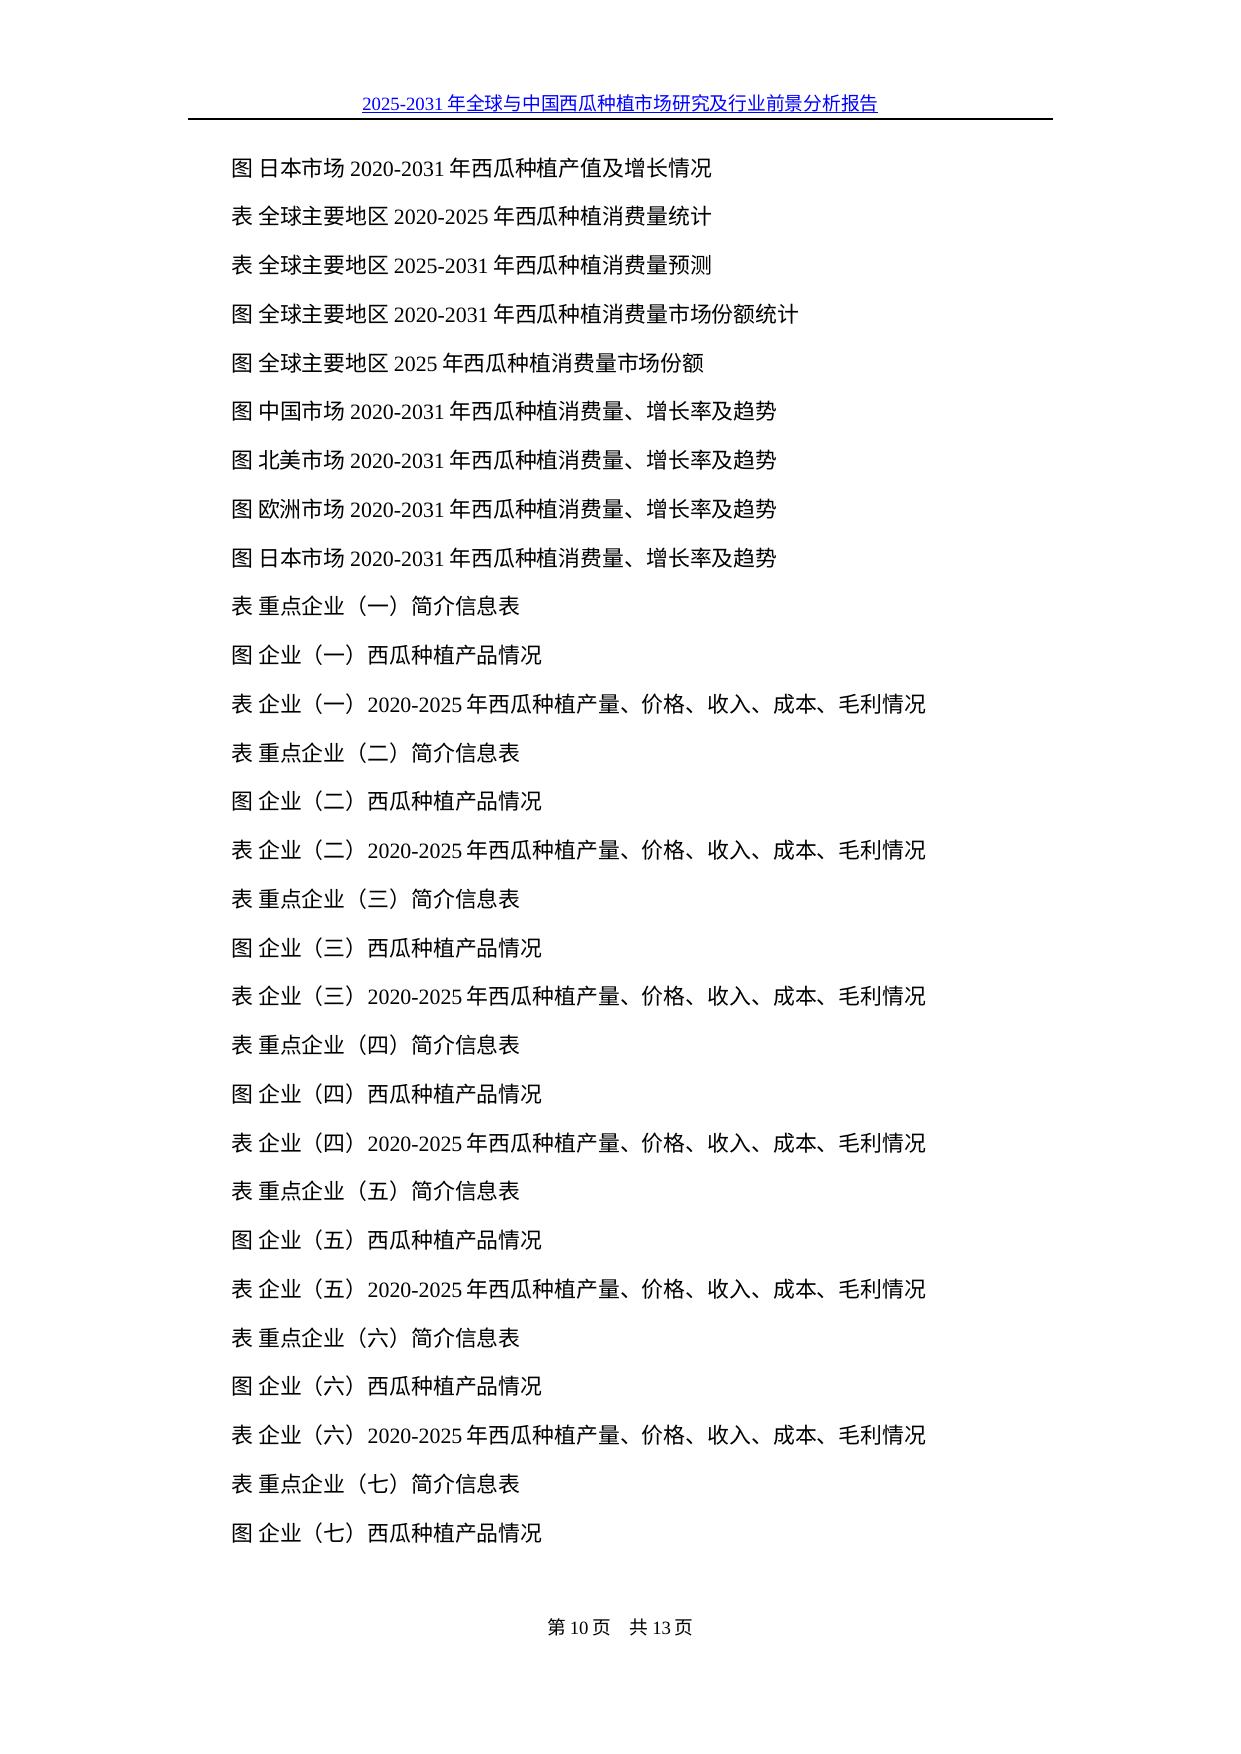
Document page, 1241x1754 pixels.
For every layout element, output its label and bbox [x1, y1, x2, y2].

text [187, 150, 1053, 1548]
